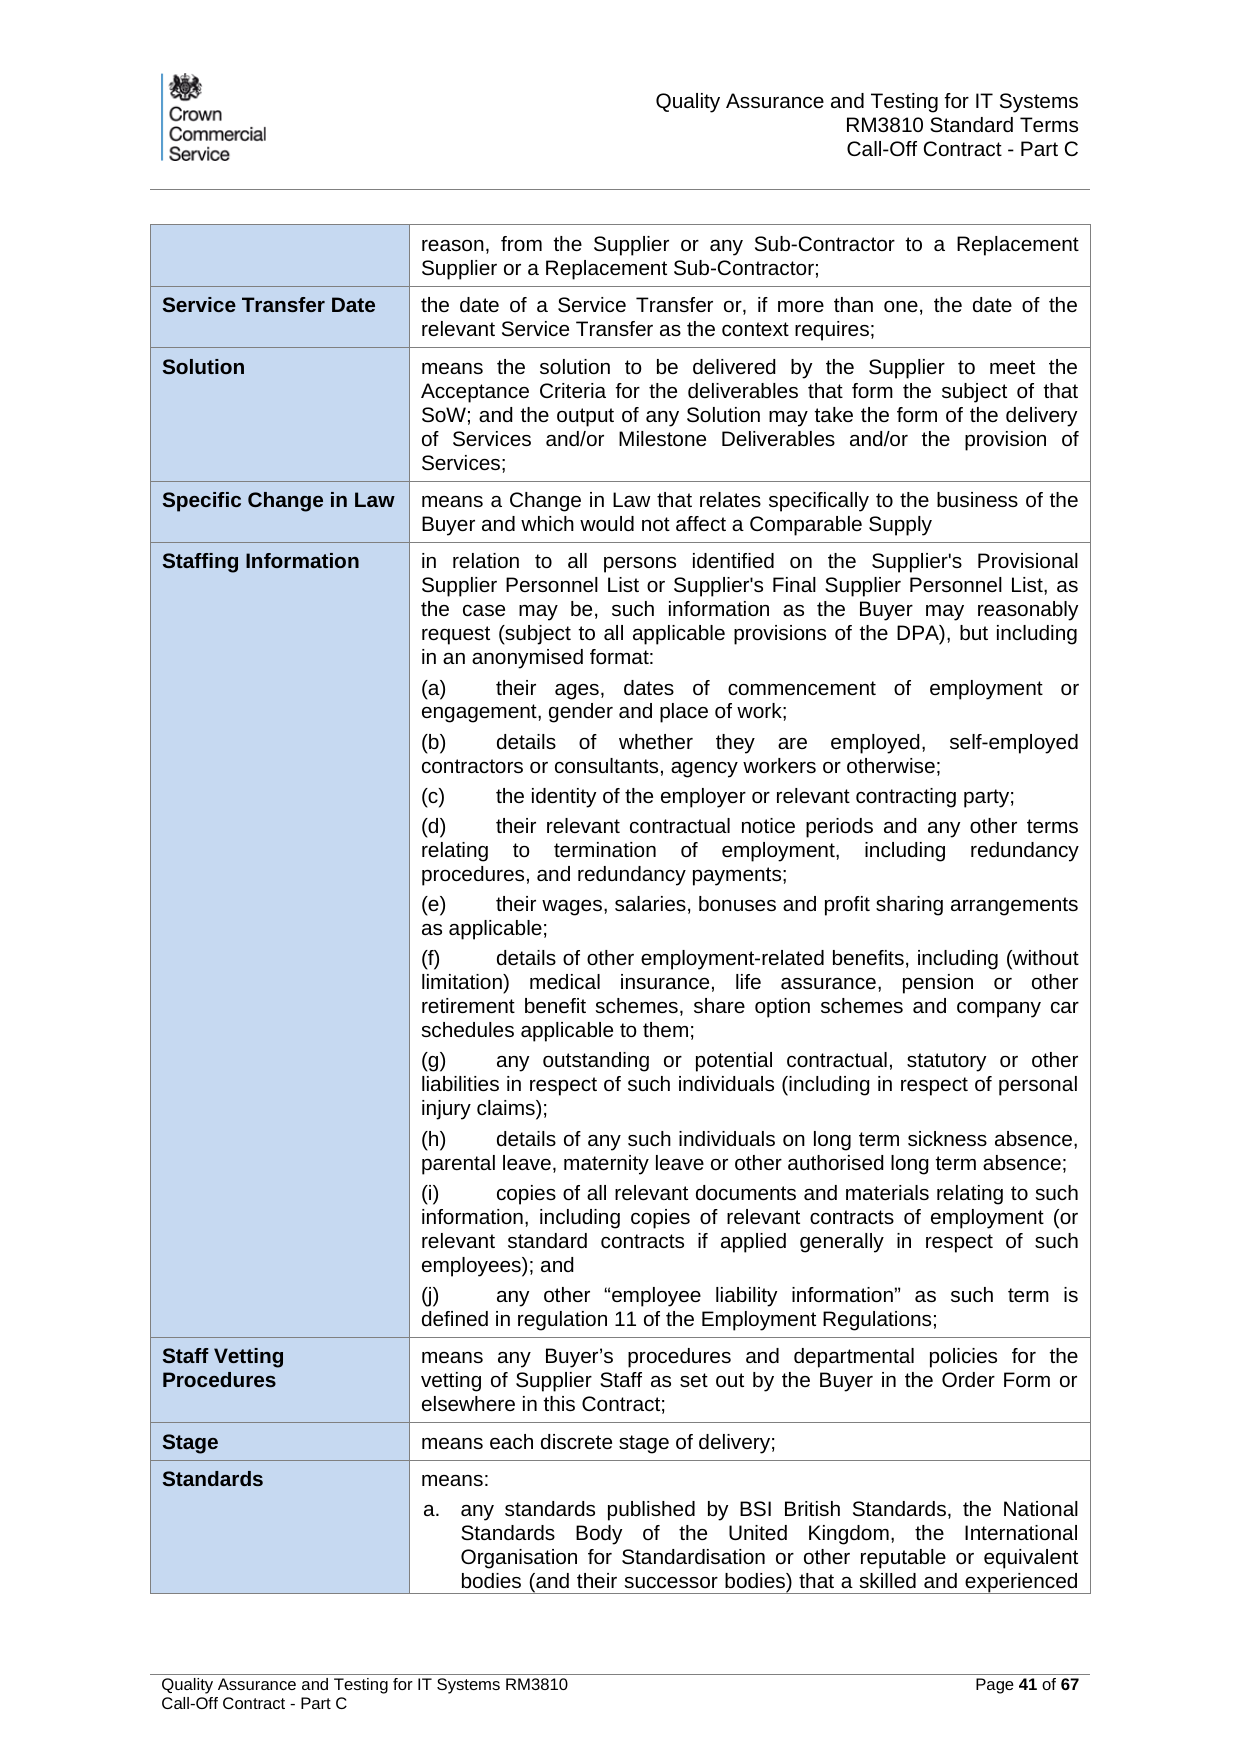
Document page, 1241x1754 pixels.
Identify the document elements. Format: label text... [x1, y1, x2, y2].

table_cell the date of a Service Transfer or, if more than one, the date of the relevant Service Transfer as the context requires; [410, 287, 1090, 347]
table_cell Service Transfer [151, 225, 409, 286]
table_cell Solution [151, 348, 409, 481]
table_cell means each discrete stage of delivery; [410, 1423, 1090, 1460]
table_cell Stage [151, 1423, 409, 1460]
table_cell Service Transfer Date [151, 287, 409, 347]
table_cell Staffing Information [151, 543, 409, 1337]
table_cell Staff Vetting Procedures [151, 1338, 409, 1422]
table_cell means any Buyer’s procedures and departmental policies for the vetting of Supplier Staff as set out by the Buyer in the Order Form or elsewhere in this Contract; [410, 1338, 1090, 1422]
table_cell means a Change in Law that relates specifically to the business of the Buyer and which would not affect a Comparable Supply [410, 482, 1090, 542]
table_cell means the solution to be delivered by the Supplier to meet the Acceptance Criteria for the deliverables that form the subject of that SoW; and the output of any Solution may take the form of the delivery of Services and/or Milestone Deliverables and/or the provision of Services; [410, 348, 1090, 481]
table_cell Standards [151, 1461, 409, 1593]
table_cell in relation to all persons identified on the Supplier's Provisional Supplier Personnel List or Supplier's Final Supplier Personnel List, as the case may be, such information as the Buyer may reasonably request (subject to all applicable provisions of the DPA), but including in an anonymised format: (a) their ages, dates of commencement of employment or engagement, gender and place of work; (b) details of whether they are employed, self-employed contractors or consultants, agency workers or otherwise; (c) the identity of the employer or relevant contracting party; (d) their relevant contractual notice periods and any other terms relating to termination of employment, including redundancy procedures, and redundancy payments; (e) their wages, salaries, bonuses and profit sharing arrangements as applicable; (f) details of other employment-related benefits, including (without limitation) medical insurance, life assurance, pension or other retirement benefit schemes, share option schemes and company car schedules applicable to them; (g) any outstanding or potential contractual, statutory or other liabilities in respect of such individuals (including in respect of personal injury claims); (h) details of any such individuals on long term sickness absence, parental leave, maternity leave or other authorised long term absence; (i) copies of all relevant documents and materials relating to such information, including copies of relevant contracts of employment (or relevant standard contracts if applied generally in respect of such employees); and (j) any other “employee liability information” as such term is defined in regulation 11 of the Employment Regulations; [410, 543, 1090, 1337]
picture [161, 73, 266, 161]
table_cell Specific Change in Law [151, 482, 409, 542]
